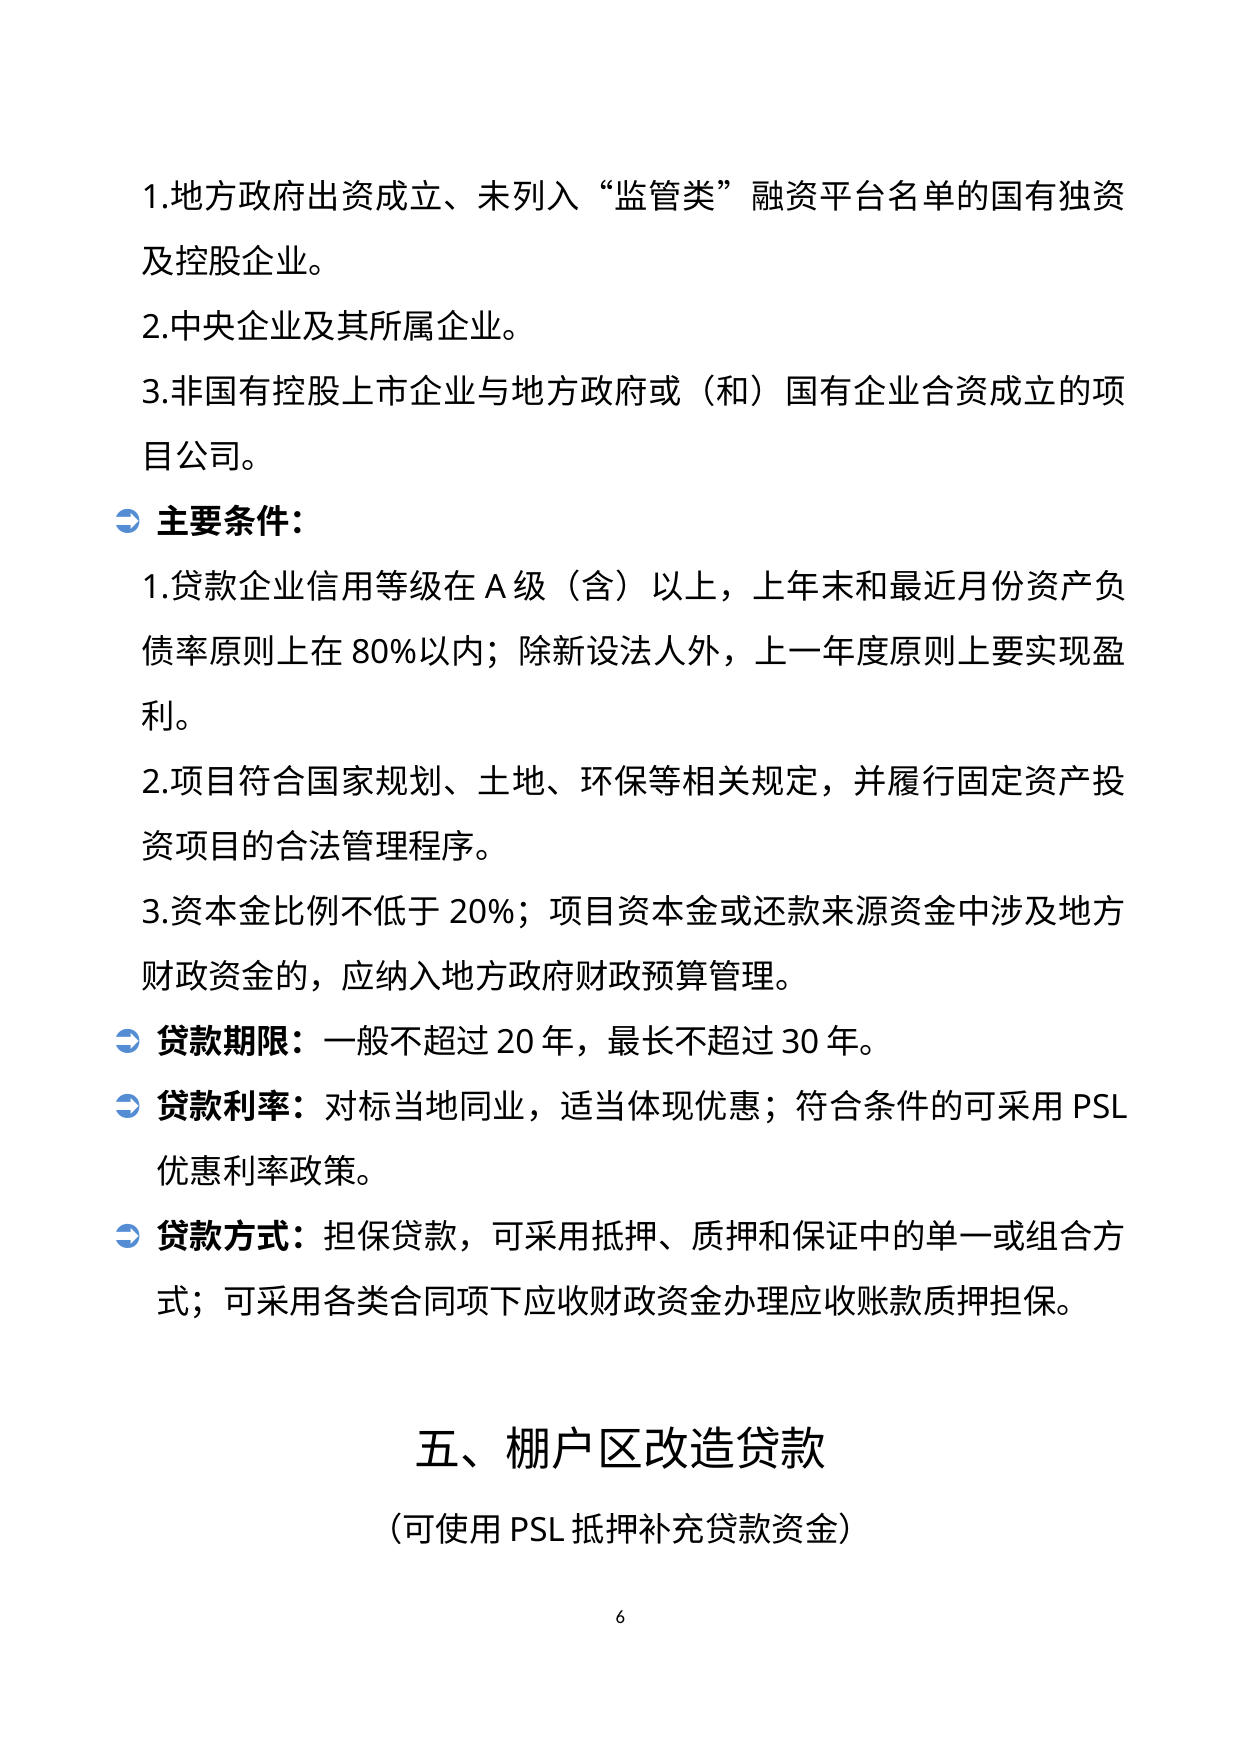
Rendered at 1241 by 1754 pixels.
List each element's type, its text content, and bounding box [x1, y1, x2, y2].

text 1.贷款企业信用等级在A级（含）以上，上年末和最近月份资产负债率原则上在80%以内；除新设法人外，上一年度原则上要实现盈利。 [141, 552, 1128, 747]
text 1.地方政府出资成立、未列入“监管类”融资平台名单的国有独资及控股企业。 [141, 162, 1128, 292]
text 3.资本金比例不低于20%；项目资本金或还款来源资金中涉及地方财政资金的，应纳入地方政府财政预算管理。 [141, 877, 1128, 1007]
text （可使用PSL抵押补充贷款资金） [112, 1494, 1128, 1559]
list 主要条件： [112, 487, 1128, 552]
list 贷款期限：一般不超过20年，最长不超过30年。 [112, 1007, 1128, 1072]
text 五、棚户区改造贷款 [112, 1397, 1128, 1494]
list 贷款利率：对标当地同业，适当体现优惠；符合条件的可采用PSL优惠利率政策。 [112, 1072, 1128, 1202]
text 2.项目符合国家规划、土地、环保等相关规定，并履行固定资产投资项目的合法管理程序。 [141, 747, 1128, 877]
list 贷款方式：担保贷款，可采用抵押、质押和保证中的单一或组合方式；可采用各类合同项下应收财政资金办理应收账款质押担保。 [112, 1202, 1128, 1332]
text 2.中央企业及其所属企业。 [141, 292, 1128, 357]
text 3.非国有控股上市企业与地方政府或（和）国有企业合资成立的项目公司。 [141, 357, 1128, 487]
